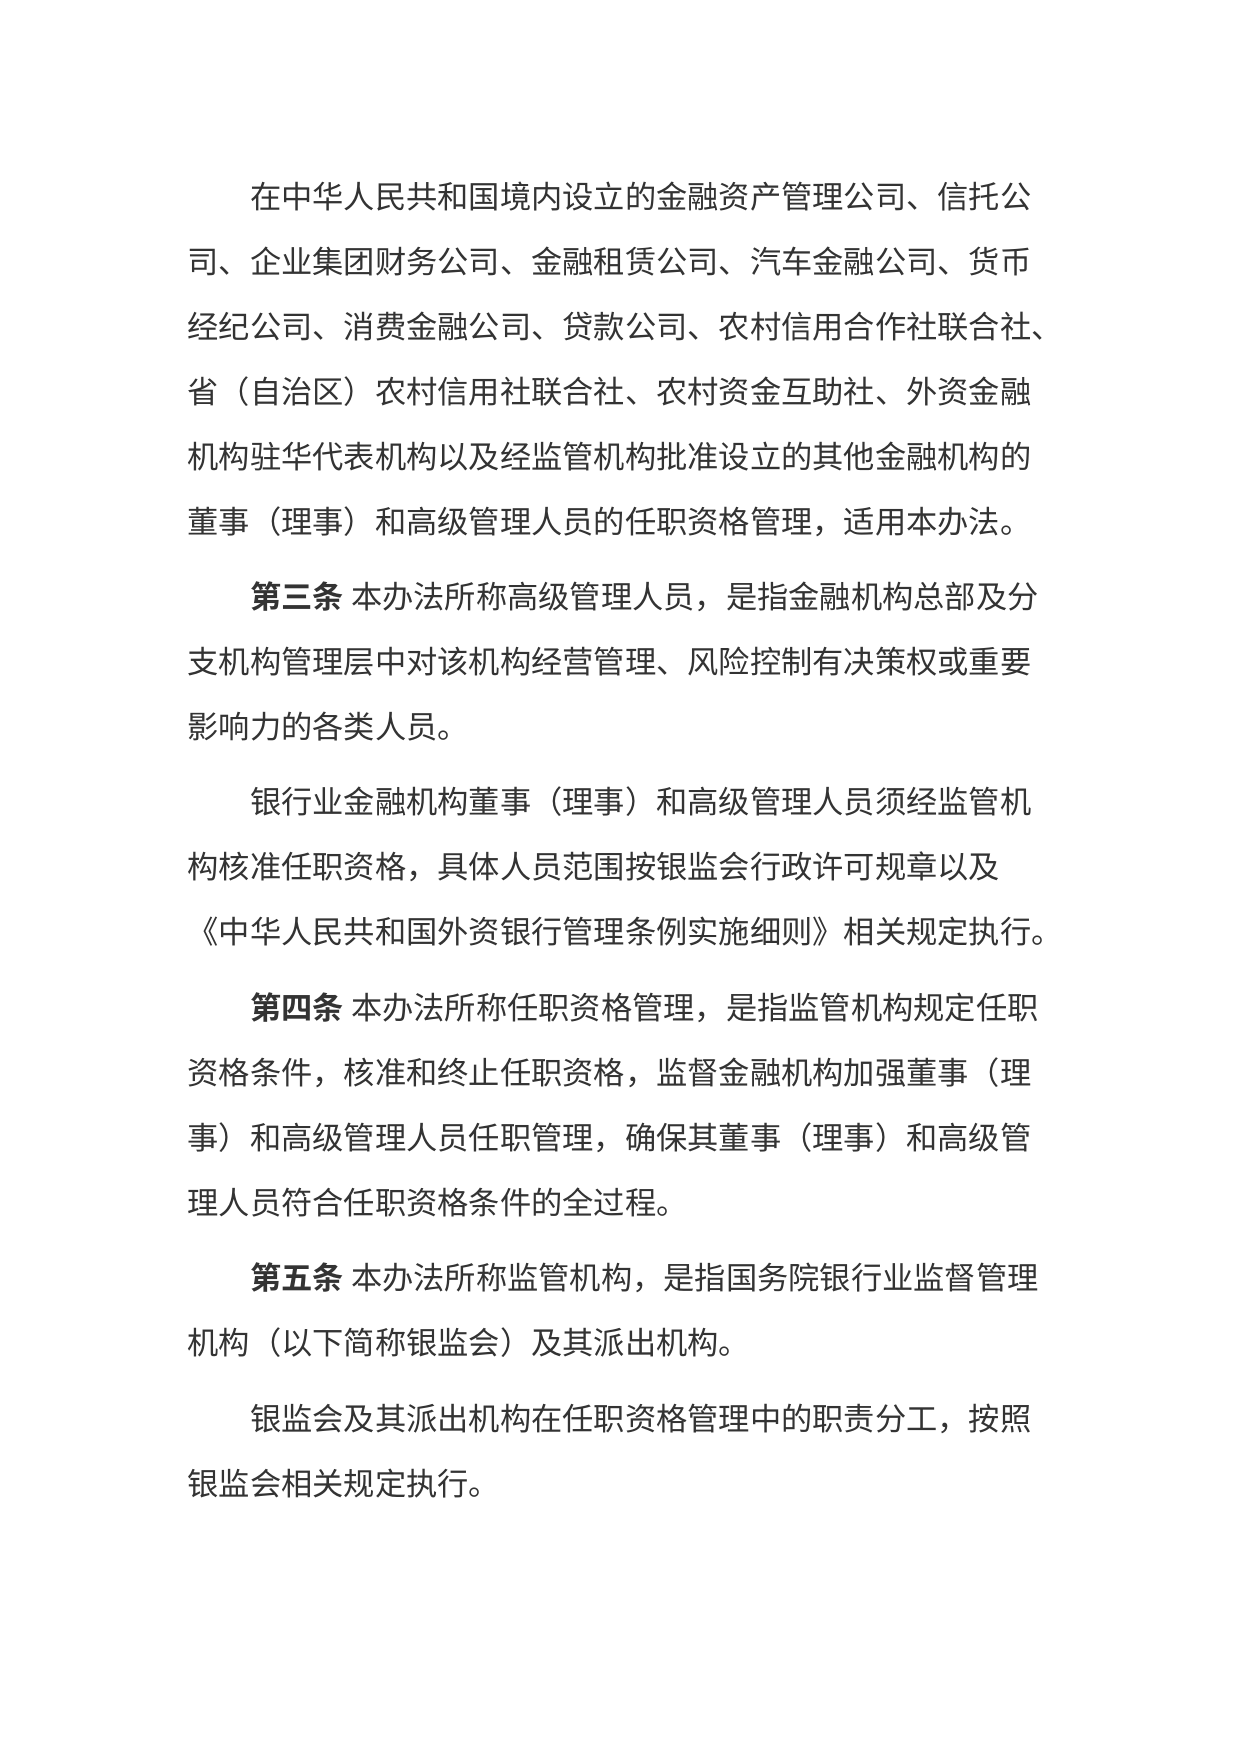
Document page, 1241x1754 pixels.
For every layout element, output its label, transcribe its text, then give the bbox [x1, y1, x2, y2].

text 第五条 本办法所称监管机构，是指国务院银行业监督管理机构（以下简称银监会）及其派出机构。 [187, 1244, 1053, 1374]
text 银行业金融机构董事（理事）和高级管理人员须经监管机构核准任职资格，具体人员范围按银监会行政许可规章以及《中华人民共和国外资银行管理条例实施细则》相关规定执行。 [187, 768, 1053, 963]
text 银监会及其派出机构在任职资格管理中的职责分工，按照银监会相关规定执行。 [187, 1384, 1053, 1514]
text 第四条 本办法所称任职资格管理，是指监管机构规定任职资格条件，核准和终止任职资格，监督金融机构加强董事（理事）和高级管理人员任职管理，确保其董事（理事）和高级管理人员符合任职资格条件的全过程。 [187, 973, 1053, 1233]
text 第三条 本办法所称高级管理人员，是指金融机构总部及分支机构管理层中对该机构经营管理、风险控制有决策权或重要影响力的各类人员。 [187, 562, 1053, 757]
text 在中华人民共和国境内设立的金融资产管理公司、信托公司、企业集团财务公司、金融租赁公司、汽车金融公司、货币经纪公司、消费金融公司、贷款公司、农村信用合作社联合社、省（自治区）农村信用社联合社、农村资金互助社、外资金融机构驻华代表机构以及经监管机构批准设立的其他金融机构的董事（理事）和高级管理人员的任职资格管理，适用本办法。 [187, 162, 1053, 552]
